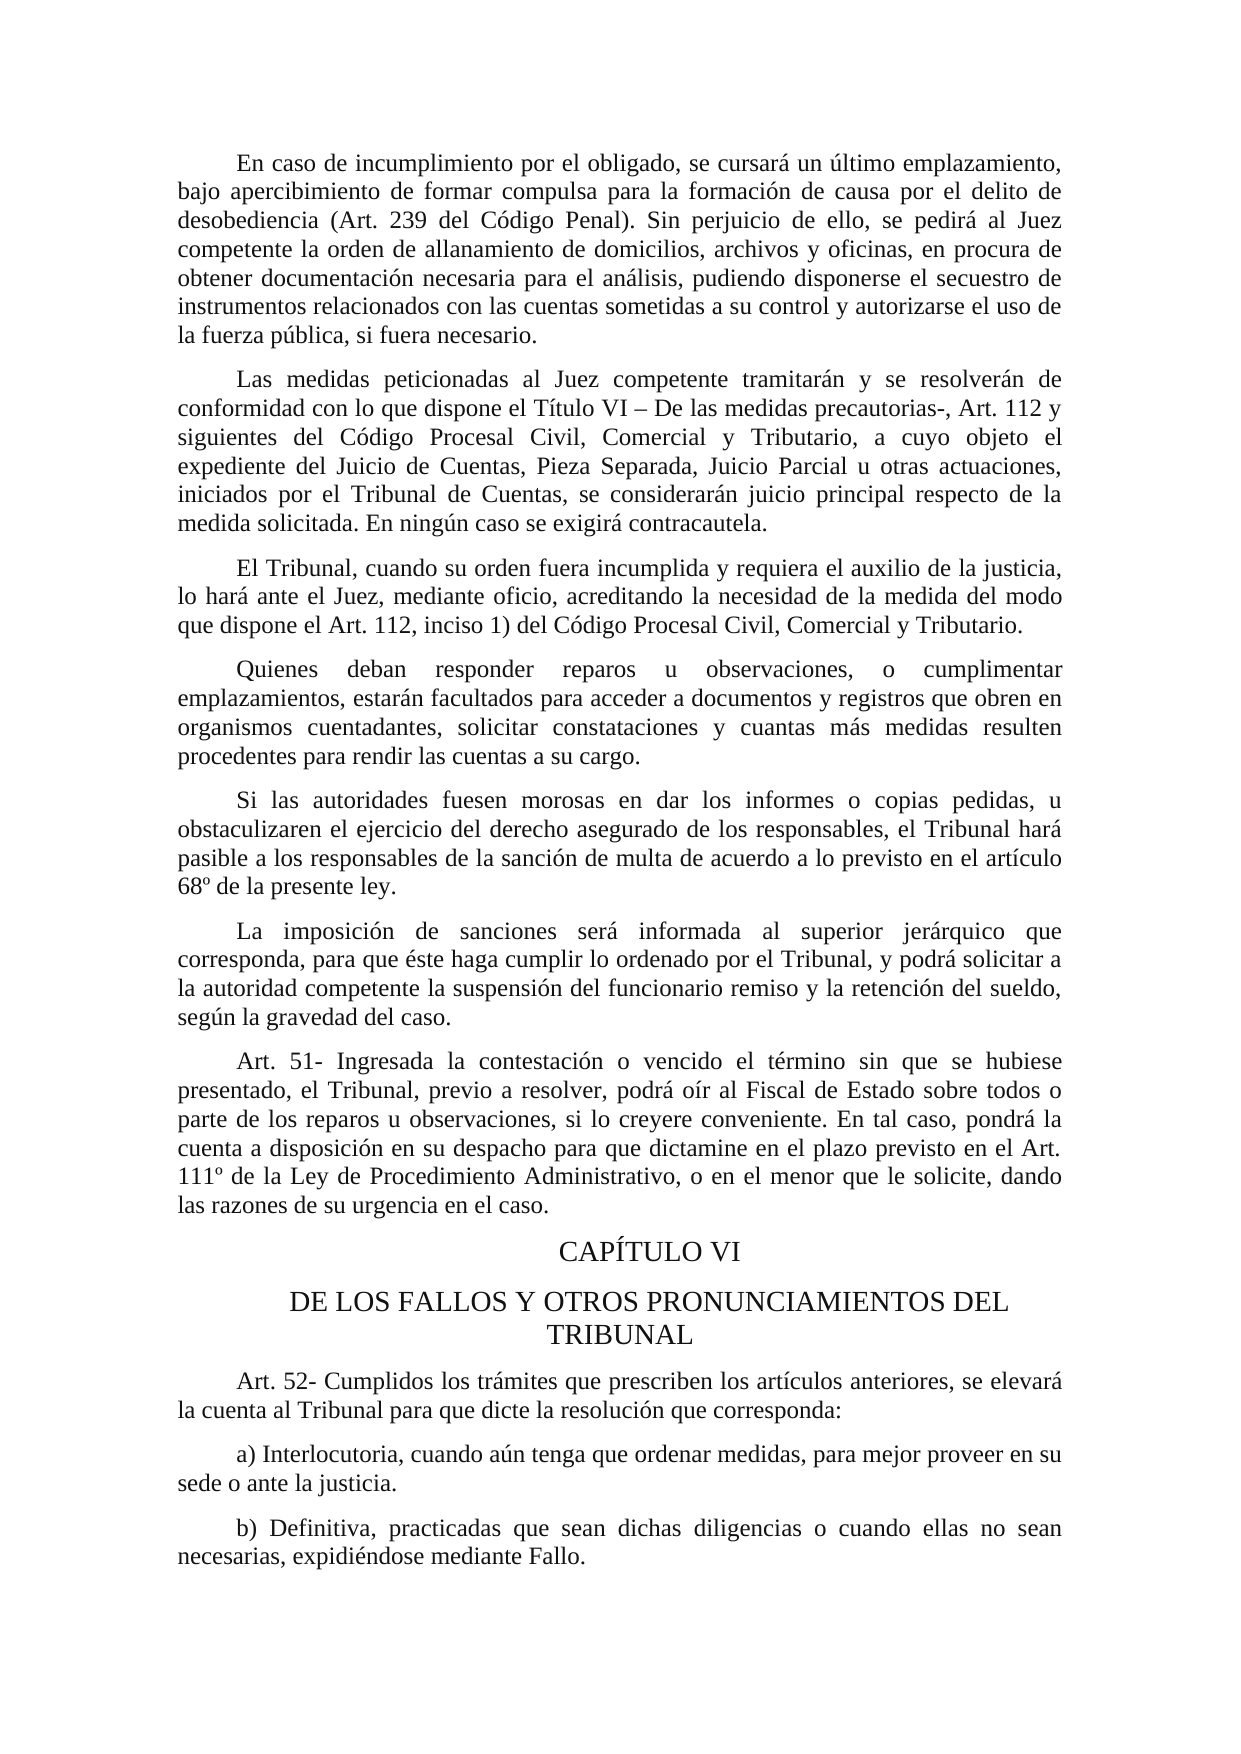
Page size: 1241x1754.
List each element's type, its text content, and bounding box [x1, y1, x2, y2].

text Quienes deban responder reparos u observaciones, o cumplimentar emplazamientos, estarán facultados para acceder a documentos y registros que obren en organismos cuentadantes, solicitar constataciones y cuantas más medidas resulten procedentes para rendir las cuentas a su cargo. [177, 654, 1063, 769]
text Art. 51- Ingresada la contestación o vencido el término sin que se hubiese presentado, el Tribunal, previo a resolver, podrá oír al Fiscal de Estado sobre todos o parte de los reparos u observaciones, si lo creyere conveniente. En tal caso, pondrá la cuenta a disposición en su despacho para que dictamine en el plazo previsto en el Art. 111º de la Ley de Procedimiento Administrativo, o en el menor que le solicite, dando las razones de su urgencia en el caso. [177, 1046, 1063, 1219]
text DE LOS FALLOS Y OTROS PRONUNCIAMIENTOS DEL TRIBUNAL [177, 1284, 1063, 1351]
text En caso de incumplimiento por el obligado, se cursará un último emplazamiento, bajo apercibimiento de formar compulsa para la formación de causa por el delito de desobediencia (Art. 239 del Código Penal). Sin perjuicio de ello, se pedirá al Juez competente la orden de allanamiento de domicilios, archivos y oficinas, en procura de obtener documentación necesaria para el análisis, pudiendo disponerse el secuestro de instrumentos relacionados con las cuentas sometidas a su control y autorizarse el uso de la fuerza pública, si fuera necesario. [177, 148, 1063, 349]
text Las medidas peticionadas al Juez competente tramitarán y se resolverán de conformidad con lo que dispone el Título VI – De las medidas precautorias-, Art. 112 y siguientes del Código Procesal Civil, Comercial y Tributario, a cuyo objeto el expediente del Juicio de Cuentas, Pieza Separada, Juicio Parcial u otras actuaciones, iniciados por el Tribunal de Cuentas, se considerarán juicio principal respecto de la medida solicitada. En ningún caso se exigirá contracautela. [177, 364, 1063, 537]
text El Tribunal, cuando su orden fuera incumplida y requiera el auxilio de la justicia, lo hará ante el Juez, mediante oficio, acreditando la necesidad de la medida del modo que dispone el Art. 112, inciso 1) del Código Procesal Civil, Comercial y Tributario. [177, 553, 1063, 639]
text a) Interlocutoria, cuando aún tenga que ordenar medidas, para mejor proveer en su sede o ante la justicia. [177, 1439, 1063, 1497]
text Art. 52- Cumplidos los trámites que prescriben los artículos anteriores, se elevará la cuenta al Tribunal para que dicte la resolución que corresponda: [177, 1366, 1063, 1424]
text Si las autoridades fuesen morosas en dar los informes o copias pedidas, u obstaculizaren el ejercicio del derecho asegurado de los responsables, el Tribunal hará pasible a los responsables de la sanción de multa de acuerdo a lo previsto en el artículo 68º de la presente ley. [177, 785, 1063, 900]
text CAPÍTULO VI [177, 1234, 1063, 1268]
text La imposición de sanciones será informada al superior jerárquico que corresponda, para que éste haga cumplir lo ordenado por el Tribunal, y podrá solicitar a la autoridad competente la suspensión del funcionario remiso y la retención del sueldo, según la gravedad del caso. [177, 916, 1063, 1031]
text b) Definitiva, practicadas que sean dichas diligencias o cuando ellas no sean necesarias, expidiéndose mediante Fallo. [177, 1513, 1063, 1570]
